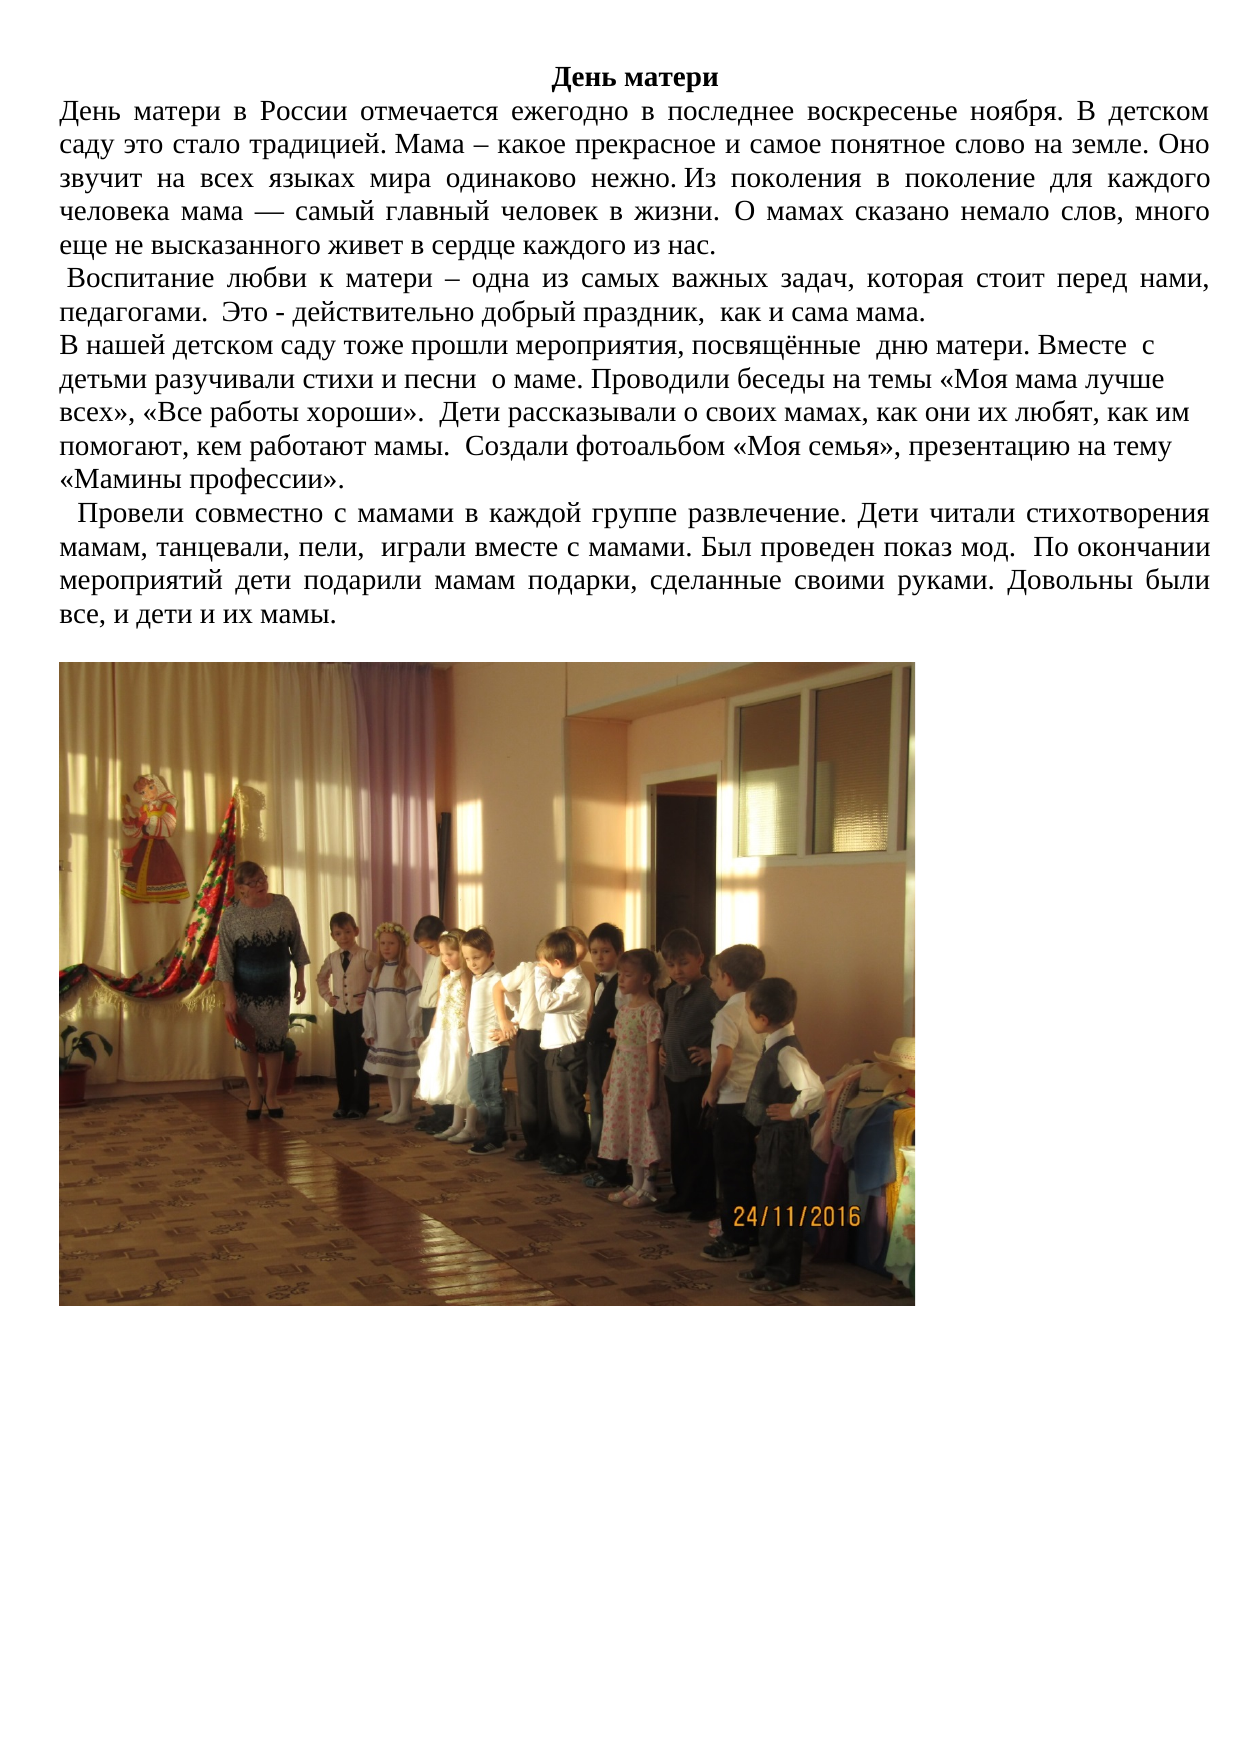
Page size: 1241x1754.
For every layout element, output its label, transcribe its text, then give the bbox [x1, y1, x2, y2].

text Воспитание любви к матери – одна из самых важных задач, которая стоит перед нами, педагогами. Это - действительно добрый праздник, как и сама мама. [59, 260, 1211, 327]
text День матери в России отмечается ежегодно в последнее воскресенье ноября. В детском саду это стало традицией. Мама – какое прекрасное и самое понятное слово на земле. Оно звучит на всех языках мира одинаково нежно. Из поколения в поколение для каждого человека мама — самый главный человек в жизни. О мамах сказано немало слов, много еще не высказанного живет в сердце каждого из нас. [59, 93, 1211, 160]
text День матери в России отмечается ежегодно в последнее воскресенье ноября. В детском саду это стало традицией. Мама – какое прекрасное и самое понятное слово на земле. Оно звучит на всех языках мира одинаково нежно. Из поколения в поколение для каждого человека мама — самый главный человек в жизни. О мамах сказано немало слов, много еще не высказанного живет в сердце каждого из нас. [59, 160, 1211, 260]
text В нашей детском саду тоже прошли мероприятия, посвящённые дню матери. Вместе с детьми разучивали стихи и песни о маме. Проводили беседы на темы «Моя мама лучше всех», «Все работы хороши». Дети рассказывали о своих мамах, как они их любят, как им помогают, кем работают мамы. Создали фотоальбом «Моя семья», презентацию на тему «Мамины профессии». [59, 327, 1211, 495]
picture [59, 662, 916, 1306]
text День матери [59, 59, 1211, 93]
text Провели совместно с мамами в каждой группе развлечение. Дети читали стихотворения мамам, танцевали, пели, играли вместе с мамами. Был проведен показ мод. По окончании мероприятий дети подарили мамам подарки, сделанные своими руками. Довольны были все, и дети и их мамы. [59, 495, 1211, 629]
